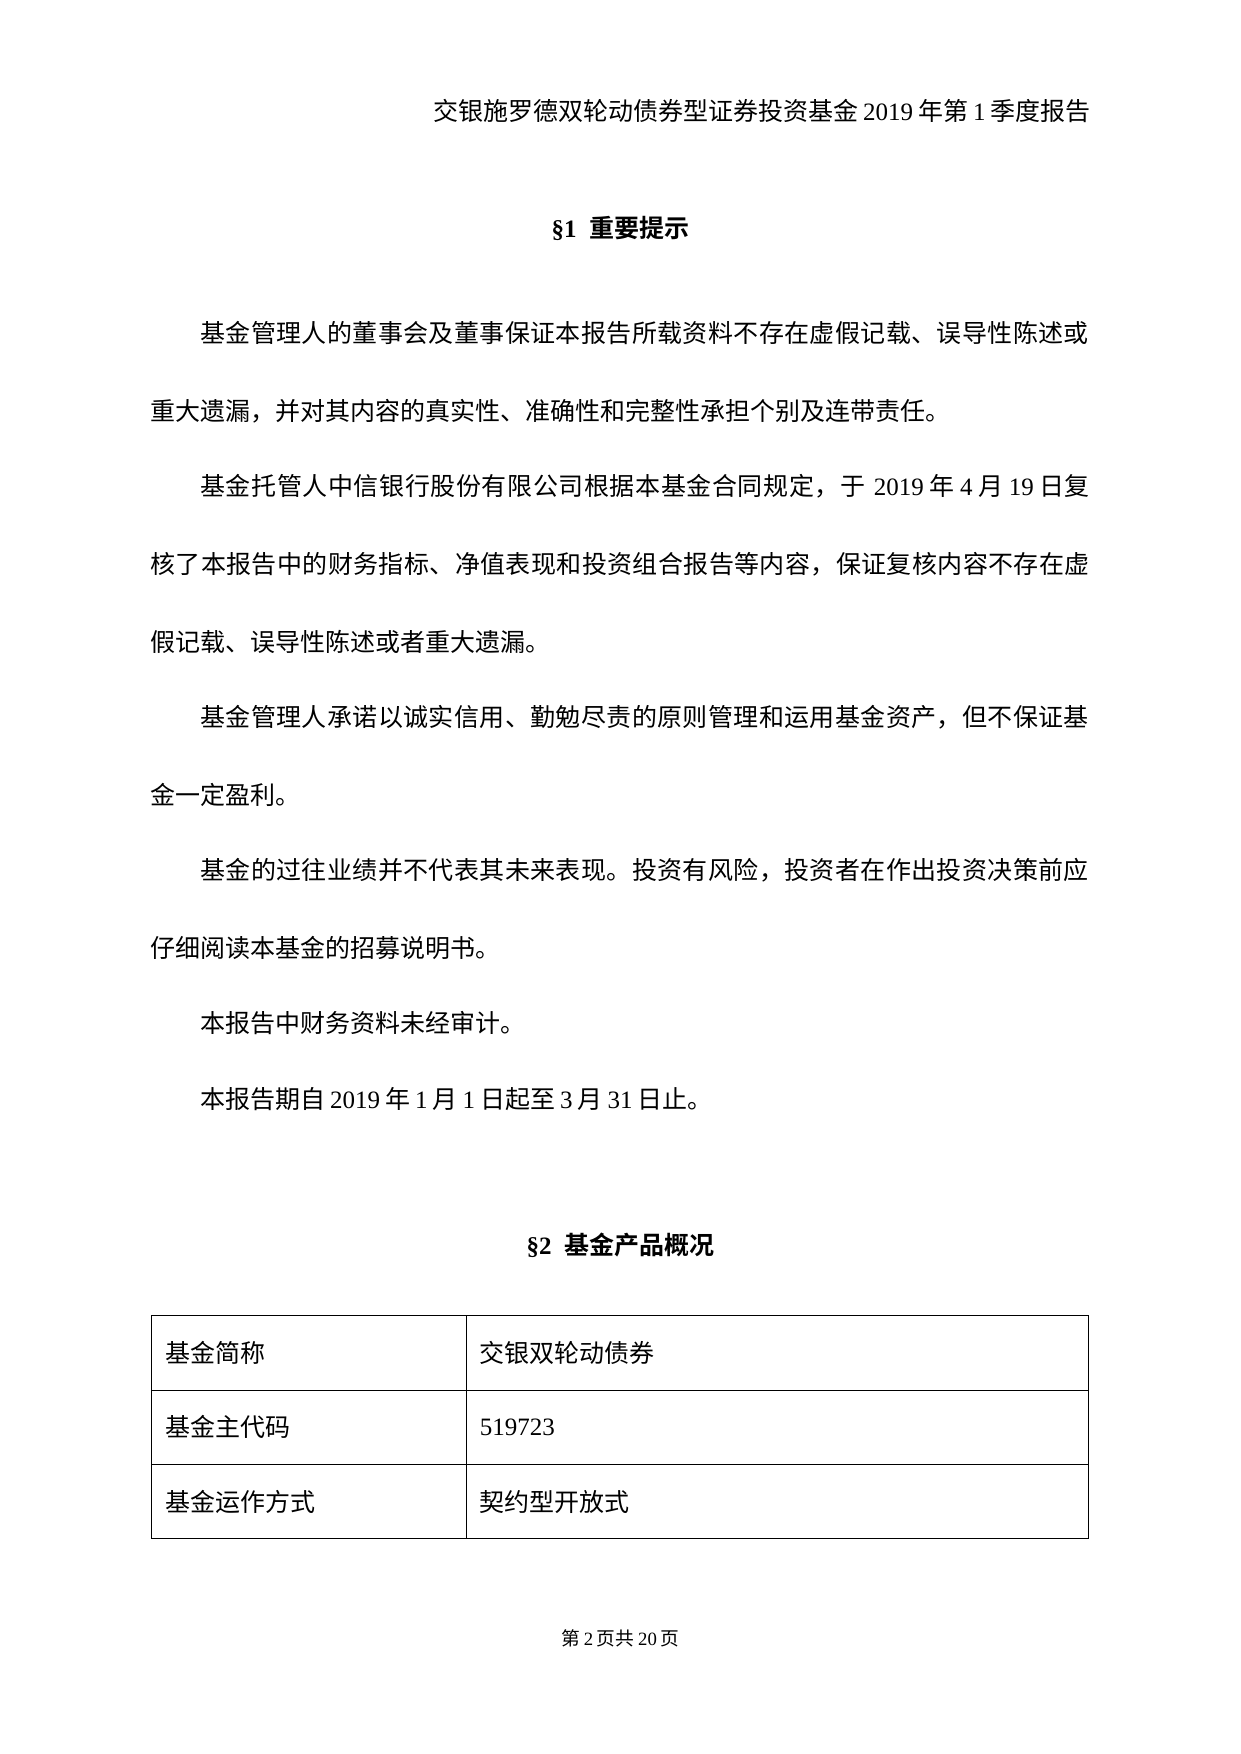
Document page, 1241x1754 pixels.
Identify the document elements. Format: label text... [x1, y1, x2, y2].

subtitle §2 基金产品概况 [150, 1211, 1090, 1276]
text 本报告中财务资料未经审计。 [150, 989, 1090, 1054]
table_header 交银双轮动债券 [467, 1316, 1088, 1389]
text 基金管理人的董事会及董事保证本报告所载资料不存在虚假记载、误导性陈述或重大遗漏，并对其内容的真实性、准确性和完整性承担个别及连带责任。 [150, 299, 1090, 442]
text 基金的过往业绩并不代表其未来表现。投资有风险，投资者在作出投资决策前应仔细阅读本基金的招募说明书。 [150, 836, 1090, 979]
table_cell 基金主代码 [152, 1391, 466, 1463]
text 本报告期自2019年1月1日起至3月31日止。 [150, 1065, 1090, 1130]
text 基金管理人承诺以诚实信用、勤勉尽责的原则管理和运用基金资产，但不保证基金一定盈利。 [150, 683, 1090, 826]
text 基金托管人中信银行股份有限公司根据本基金合同规定，于2019年4月19日复核了本报告中的财务指标、净值表现和投资组合报告等内容，保证复核内容不存在虚假记载、误导性陈述或者重大遗漏。 [150, 452, 1090, 673]
table_cell 519723 [467, 1391, 1088, 1463]
table_cell 契约型开放式 [467, 1465, 1088, 1538]
table_header 基金简称 [152, 1316, 466, 1389]
table_cell 基金运作方式 [152, 1465, 466, 1538]
subtitle §1 重要提示 [150, 194, 1090, 259]
